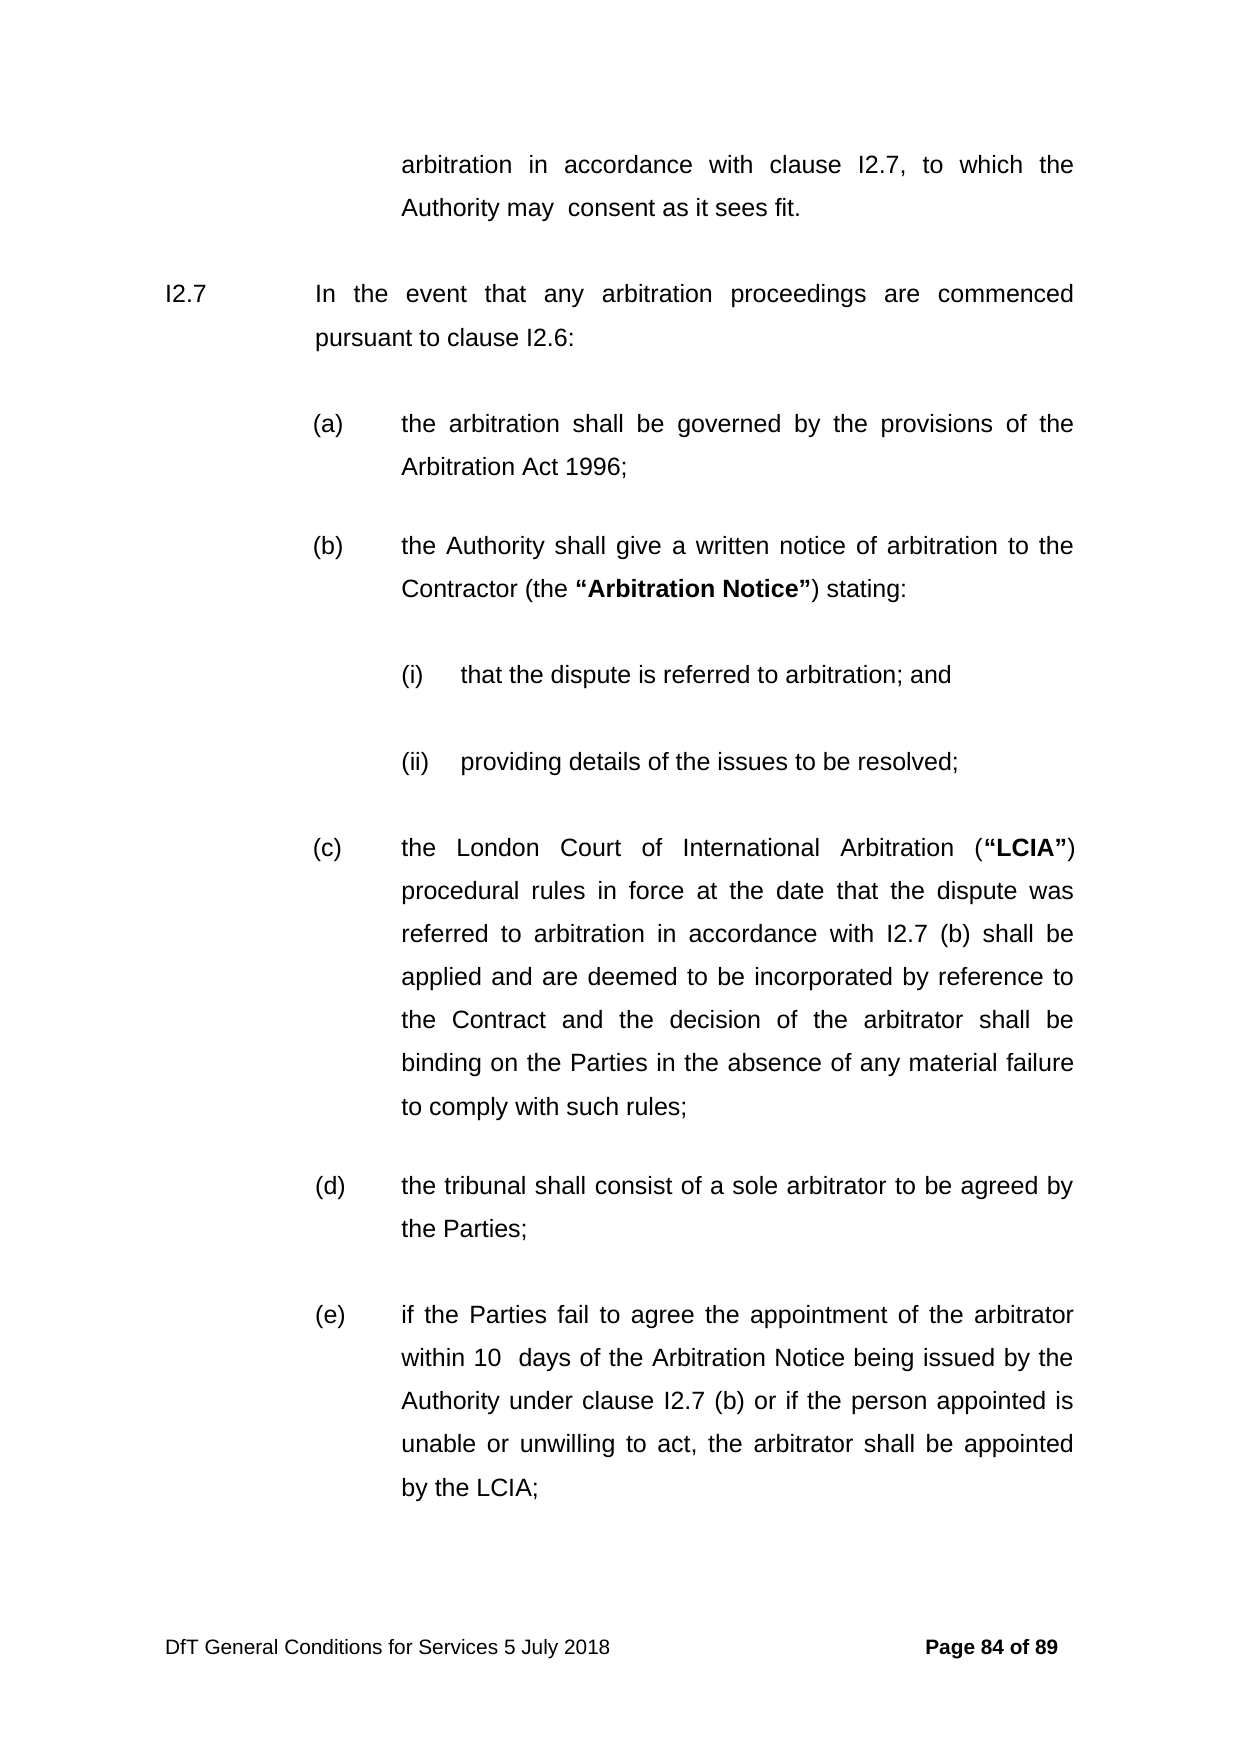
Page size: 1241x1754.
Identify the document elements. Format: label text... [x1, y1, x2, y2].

subtitle (c) the London Court of International Arbitration (“LCIA”) procedural rules in force at the date that the dispute was referred to arbitration in accordance with I2.7 (b) shall be applied and are deemed to be incorporated by reference to the Contract and the decision of the arbitrator shall be binding on the Parties in the absence of any material failure to comply with such rules; [313, 833, 1075, 1120]
text (i) that the dispute is referred to arbitration; and [401, 660, 1075, 689]
text (d) the tribunal shall consist of a sole arbitrator to be agreed by the Parties; [315, 1171, 1075, 1242]
text (b) the Authority shall give a written notice of arbitration to the Contractor (the “Arbitration Notice”) stating: [313, 531, 1075, 603]
text (ii) providing details of the issues to be resolved; [401, 747, 1075, 775]
subtitle (a) the arbitration shall be governed by the provisions of the Arbitration Act 1996; [313, 409, 1075, 481]
text I2.7 In the event that any arbitration proceedings are commenced pursuant to clause I2.6: [165, 279, 1075, 351]
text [313, 150, 1075, 222]
text (e) if the Parties fail to agree the appointment of the arbitrator within 10 days of the Arbitration Notice being issued by the Authority under clause I2.7 (b) or if the person appointed is unable or unwilling to act, the arbitrator shall be appointed by the LCIA; [315, 1300, 1075, 1501]
